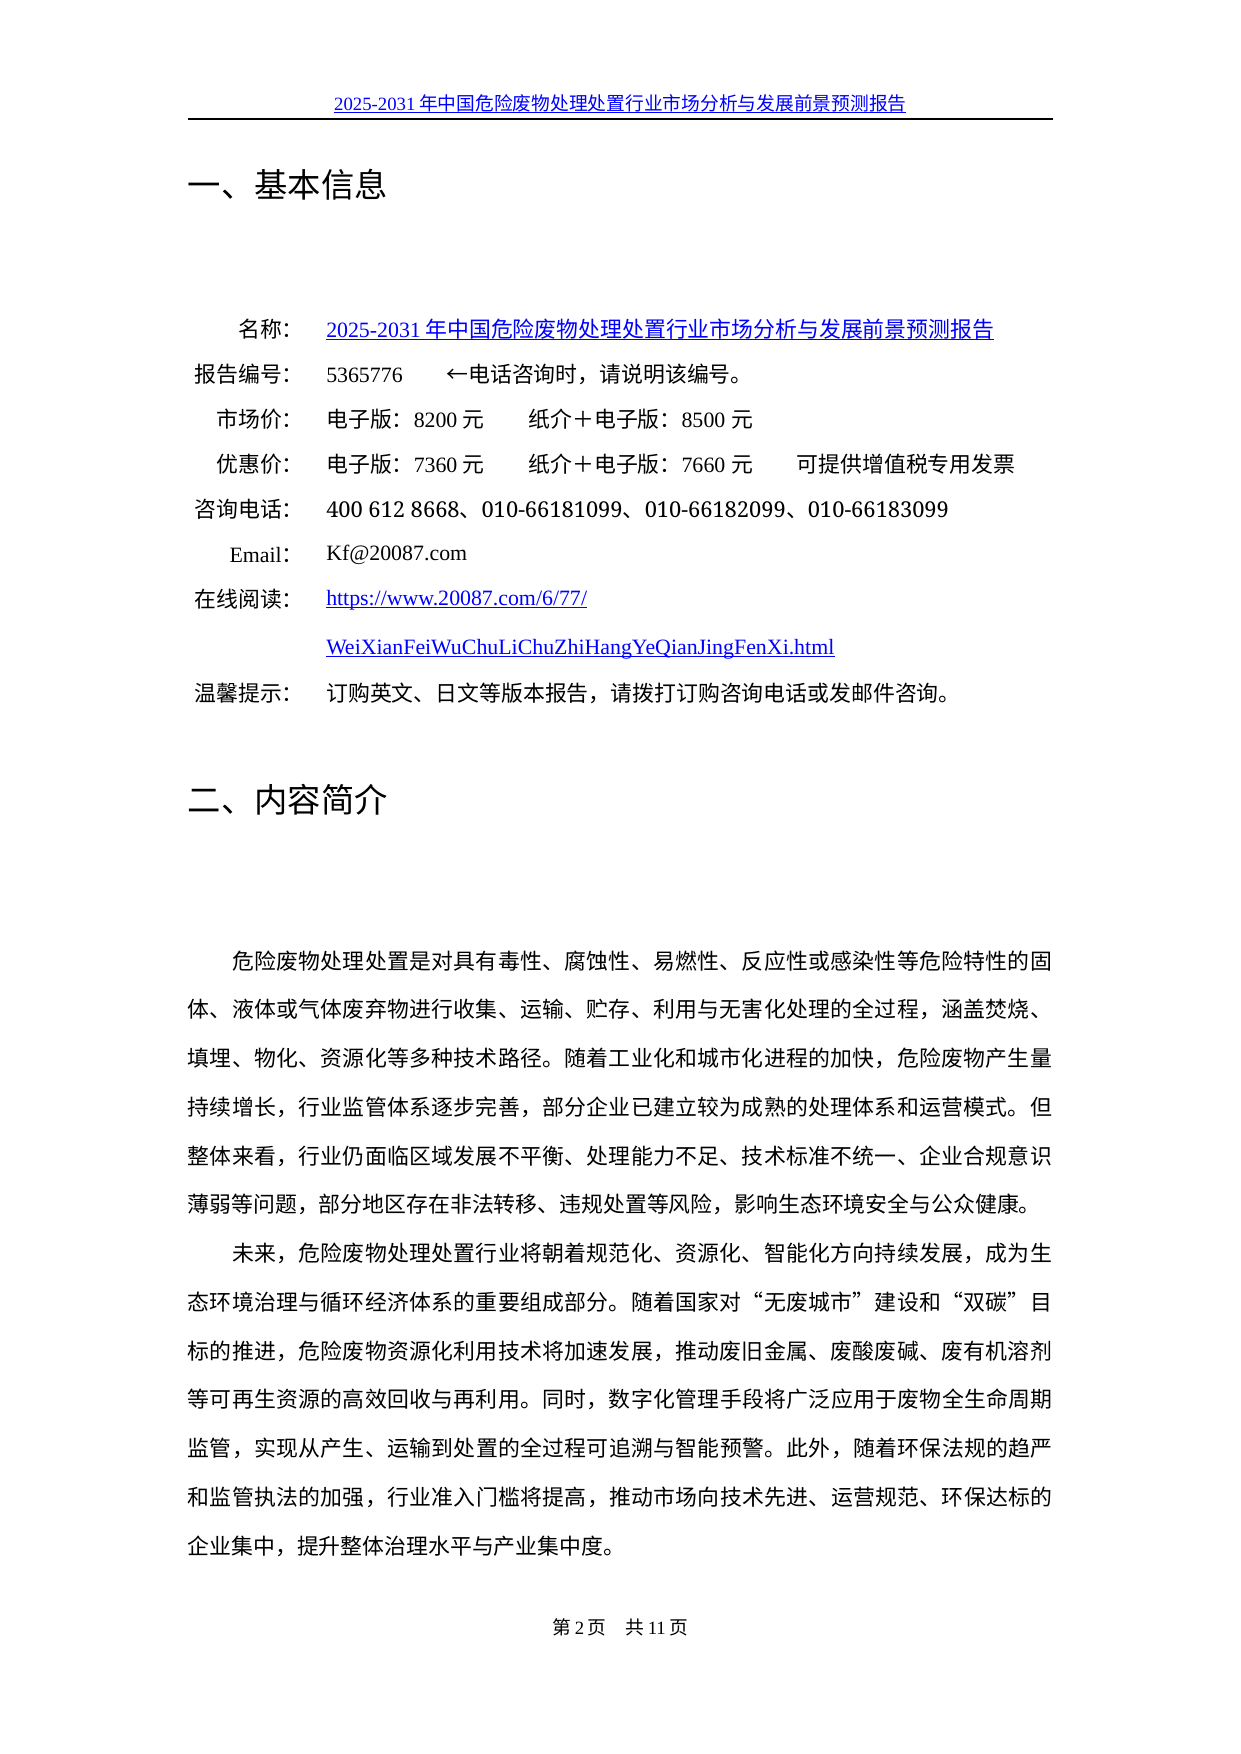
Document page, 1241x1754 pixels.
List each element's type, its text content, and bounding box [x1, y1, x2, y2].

table_cell 电子版：8200 元 纸介＋电子版：8500 元 [315, 402, 1073, 447]
table_cell 订购英文、日文等版本报告，请拨打订购咨询电话或发邮件咨询。 [315, 675, 1073, 720]
table_cell 电子版：7360 元 纸介＋电子版：7660 元 可提供增值税专用发票 [315, 447, 1073, 492]
table_cell 400 612 8668、010-66181099、010-66182099、010-66183099 [315, 492, 1073, 537]
table_cell 在线阅读： [167, 582, 315, 675]
table_cell 优惠价： [167, 447, 315, 492]
table_header 名称： [167, 312, 315, 357]
title 一、基本信息 [187, 150, 1053, 215]
table_cell [315, 582, 1073, 675]
title 二、内容简介 [187, 766, 1053, 831]
table_cell 温馨提示： [167, 675, 315, 720]
table_cell 咨询电话： [167, 492, 315, 537]
table_cell Kf@20087.com [315, 537, 1073, 582]
table_cell Email： [167, 537, 315, 582]
table_cell 5365776 ←电话咨询时，请说明该编号。 [315, 357, 1073, 402]
table_cell 报告编号： [167, 357, 315, 402]
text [187, 943, 1053, 1561]
table_cell 市场价： [167, 402, 315, 447]
table_header 2025-2031年中国危险废物处理处置行业市场分析与发展前景预测报告 [315, 312, 1073, 357]
